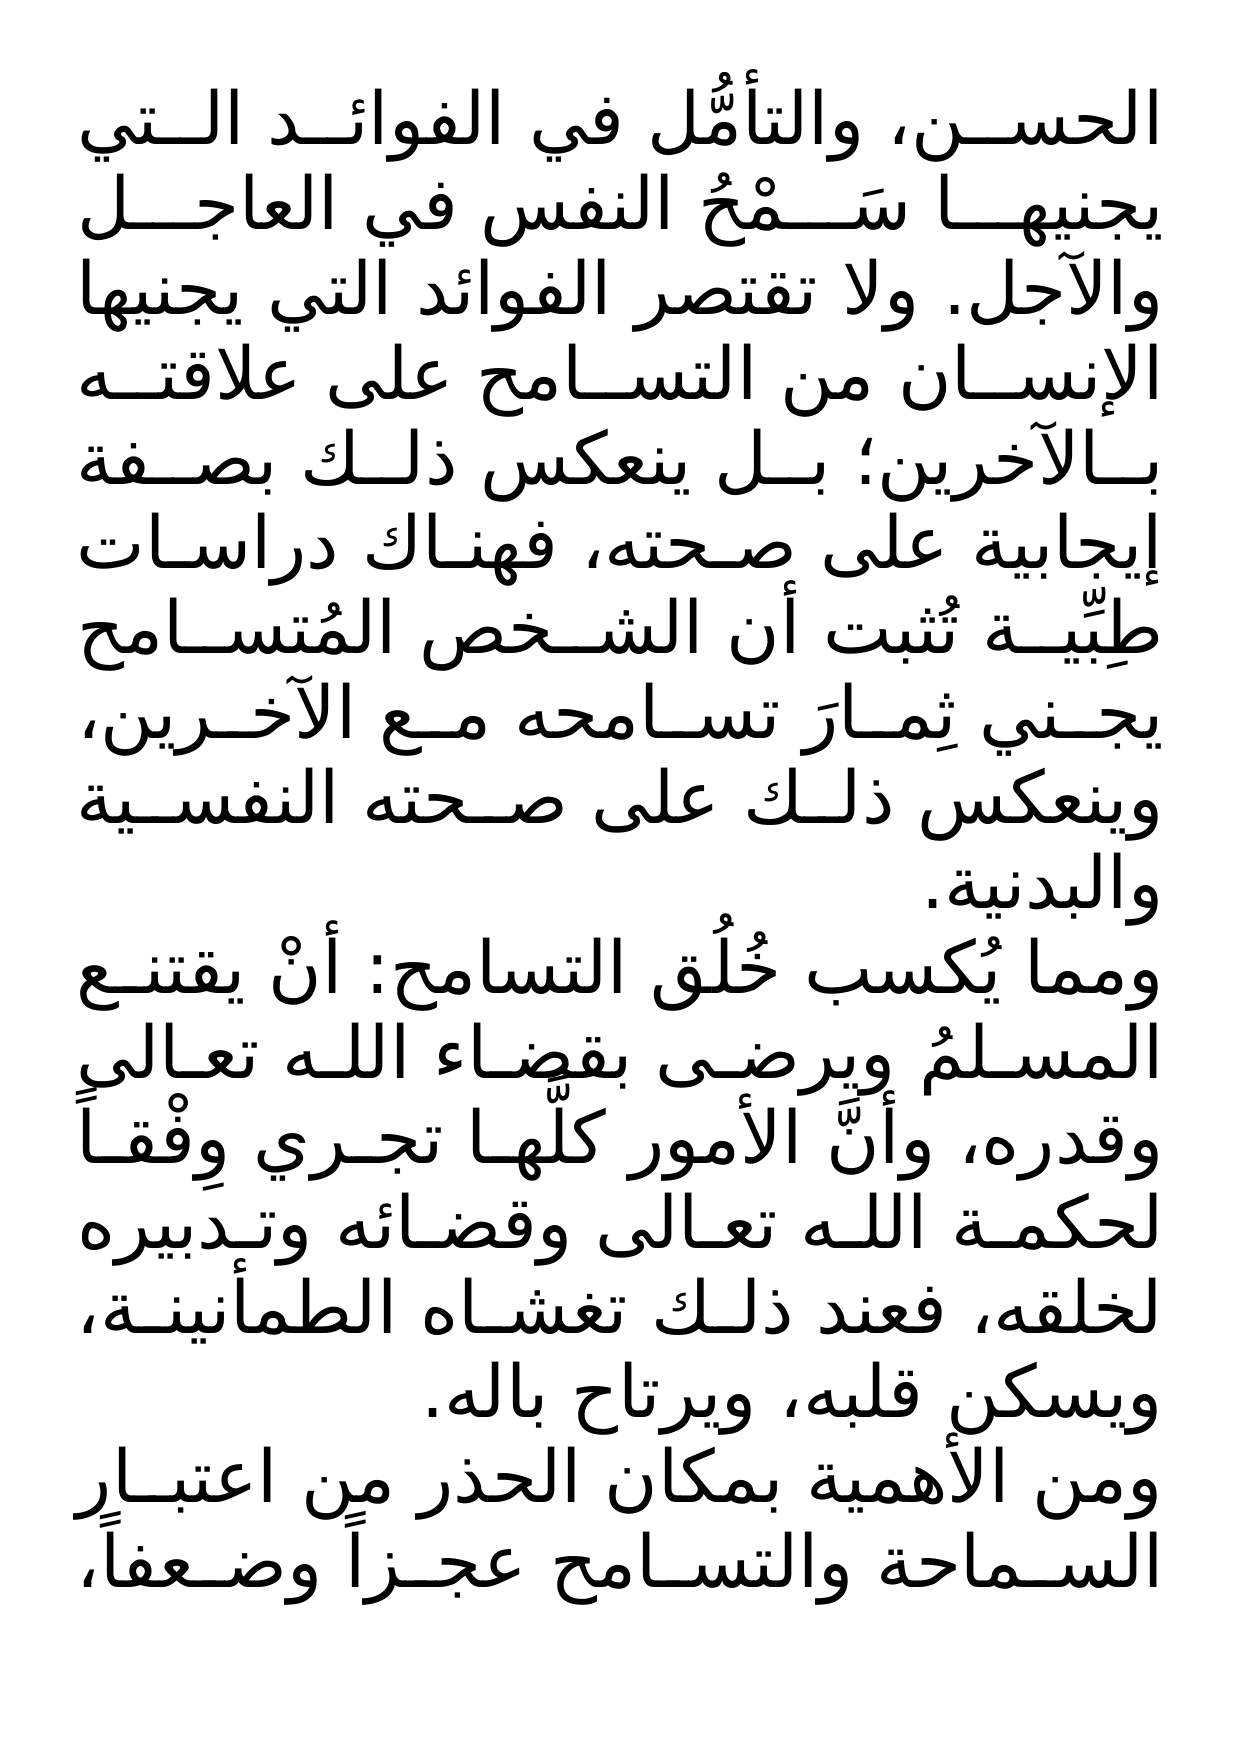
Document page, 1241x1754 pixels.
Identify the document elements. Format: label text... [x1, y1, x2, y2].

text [77, 1435, 1163, 1605]
text ومما يُكسب خُلُق التسامح: أنْ يقتنع المسلمُ ويرضى بقضاء الله تعالى وقدره، وأنَّ الأمور كلَّها تجري وِفْقاً لحكمة الله تعالى وقضائه وتدبيره لخلقه، فعند ذلك تغشاه الطمأنينة، ويسكن قلبه، ويرتاح باله. [77, 926, 1163, 1435]
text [77, 77, 1163, 926]
